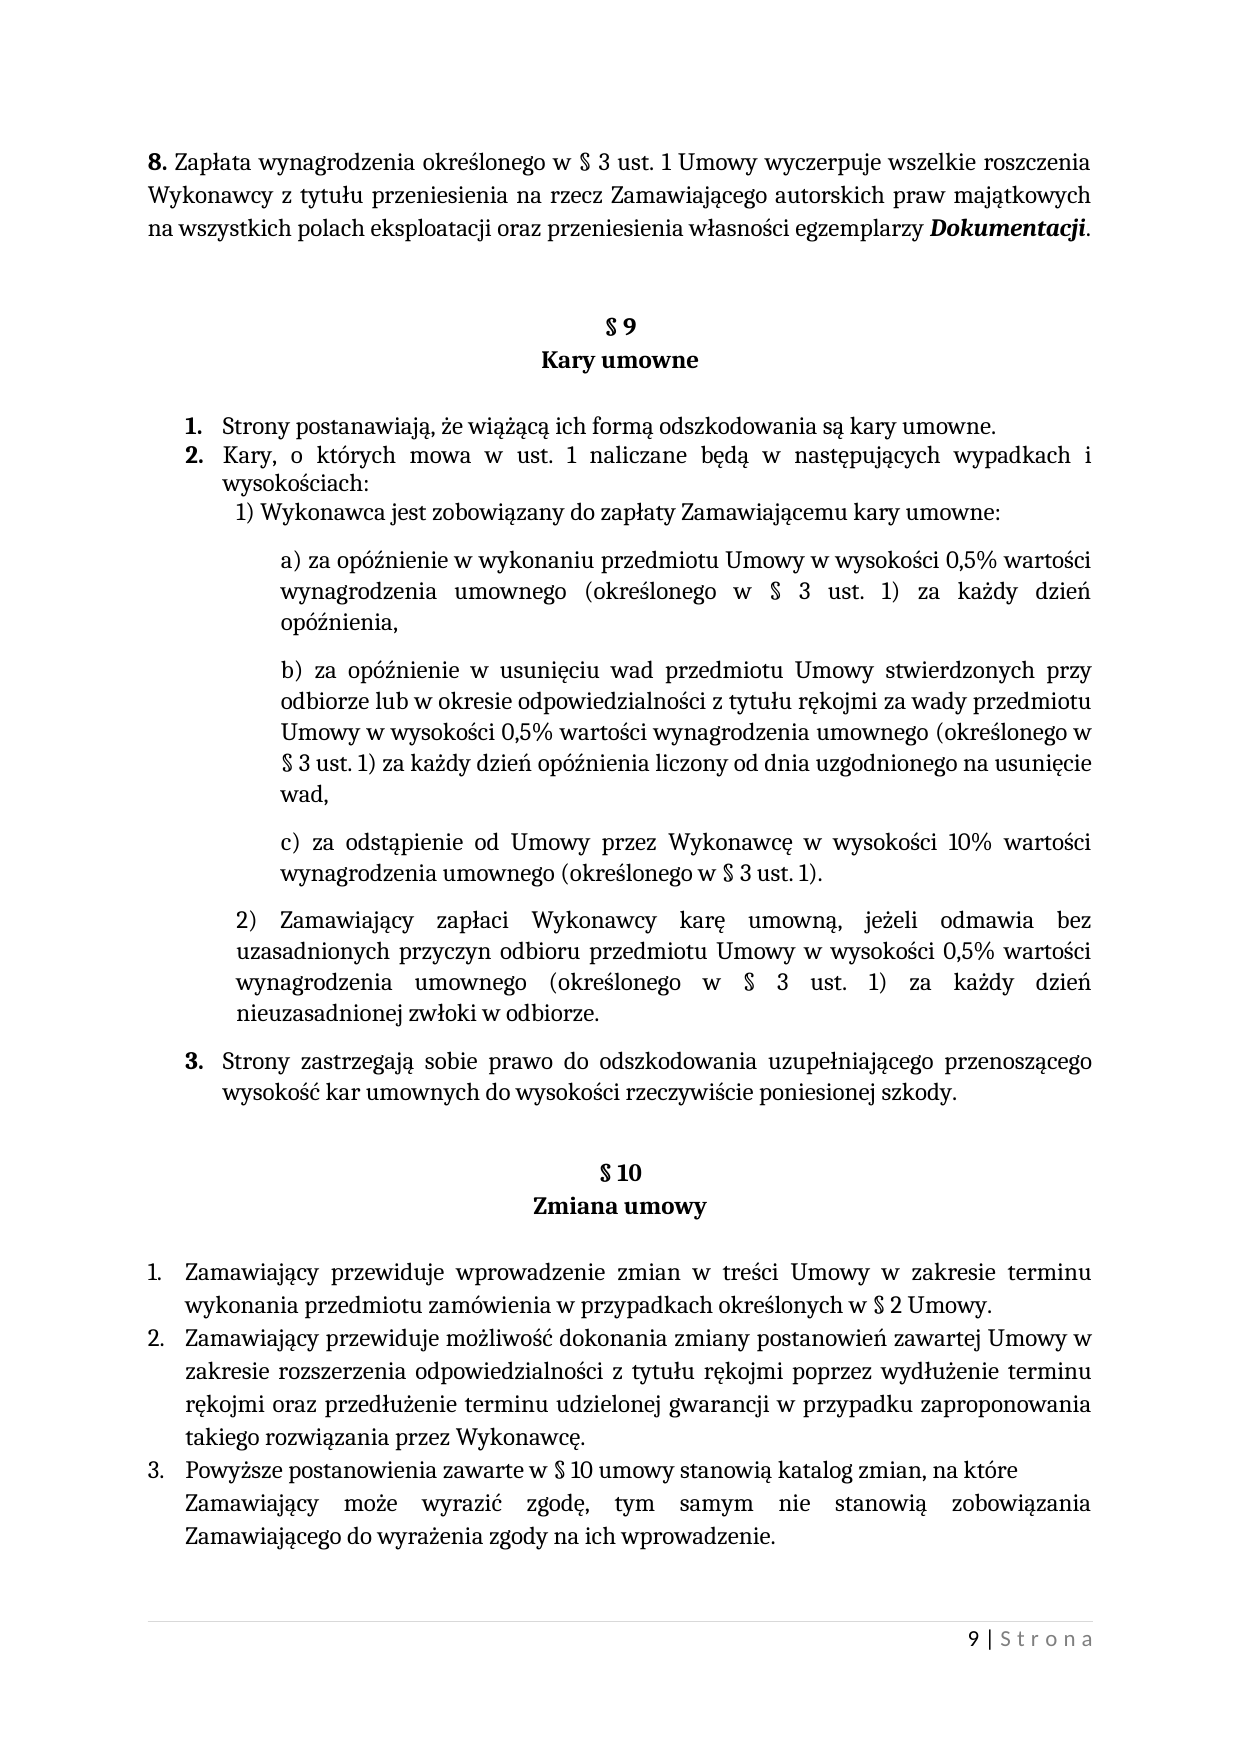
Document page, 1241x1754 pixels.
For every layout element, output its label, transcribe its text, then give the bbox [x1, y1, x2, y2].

list Kary, o których mowa w ust. 1 naliczane będą w następujących wypadkach i wysokościach: [185, 441, 1093, 498]
text 8. Zapłata wynagrodzenia określonego w § 3 ust. 1 Umowy wyczerpuje wszelkie roszczenia Wykonawcy z tytułu przeniesienia na rzecz Zamawiającego autorskich praw majątkowych na wszystkich polach eksploatacji oraz przeniesienia własności egzemplarzy Dokumentacji. [148, 148, 1093, 242]
list Zamawiający przewiduje możliwość dokonania zmiany postanowień zawartej Umowy w zakresie rozszerzenia odpowiedzialności z tytułu rękojmi poprzez wydłużenie terminu rękojmi oraz przedłużenie terminu udzielonej gwarancji w przypadku zaproponowania takiego rozwiązania przez Wykonawcę. [148, 1324, 1093, 1452]
text 1) Wykonawca jest zobowiązany do zapłaty Zamawiającemu kary umowne: [236, 498, 1093, 527]
text b) za opóźnienie w usunięciu wad przedmiotu Umowy stwierdzonych przy odbiorze lub w okresie odpowiedzialności z tytułu rękojmi za wady przedmiotu Umowy w wysokości 0,5% wartości wynagrodzenia umownego (określonego w § 3 ust. 1) za każdy dzień opóźnienia liczony od dnia uzgodnionego na usunięcie wad, [281, 656, 1093, 808]
text Zamawiający może wyrazić zgodę, tym samym nie stanowią zobowiązania Zamawiającego do wyrażenia zgody na ich wprowadzenie. [185, 1489, 1093, 1551]
text c) za odstąpienie od Umowy przez Wykonawcę w wysokości 10% wartości wynagrodzenia umownego (określonego w § 3 ust. 1). [281, 827, 1093, 887]
text Zmiana umowy [148, 1192, 1093, 1221]
list Strony postanawiają, że wiążącą ich formą odszkodowania są kary umowne. [185, 412, 1093, 441]
list Strony zastrzegają sobie prawo do odszkodowania uzupełniającego przenoszącego wysokość kar umownych do wysokości rzeczywiście poniesionej szkody. [185, 1047, 1093, 1107]
list Zamawiający przewiduje wprowadzenie zmian w treści Umowy w zakresie terminu wykonania przedmiotu zamówienia w przypadkach określonych w § 2 Umowy. [148, 1258, 1093, 1319]
text § 10 [148, 1159, 1093, 1187]
text a) za opóźnienie w wykonaniu przedmiotu Umowy w wysokości 0,5% wartości wynagrodzenia umownego (określonego w § 3 ust. 1) za każdy dzień opóźnienia, [281, 546, 1093, 637]
text Kary umowne [148, 346, 1093, 374]
text 2) Zamawiający zapłaci Wykonawcy karę umowną, jeżeli odmawia bez uzasadnionych przyczyn odbioru przedmiotu Umowy w wysokości 0,5% wartości wynagrodzenia umownego (określonego w § 3 ust. 1) za każdy dzień nieuzasadnionej zwłoki w odbiorze. [236, 906, 1093, 1028]
list Powyższe postanowienia zawarte w § 10 umowy stanowią katalog zmian, na które [148, 1456, 1093, 1485]
text § 9 [148, 313, 1093, 341]
